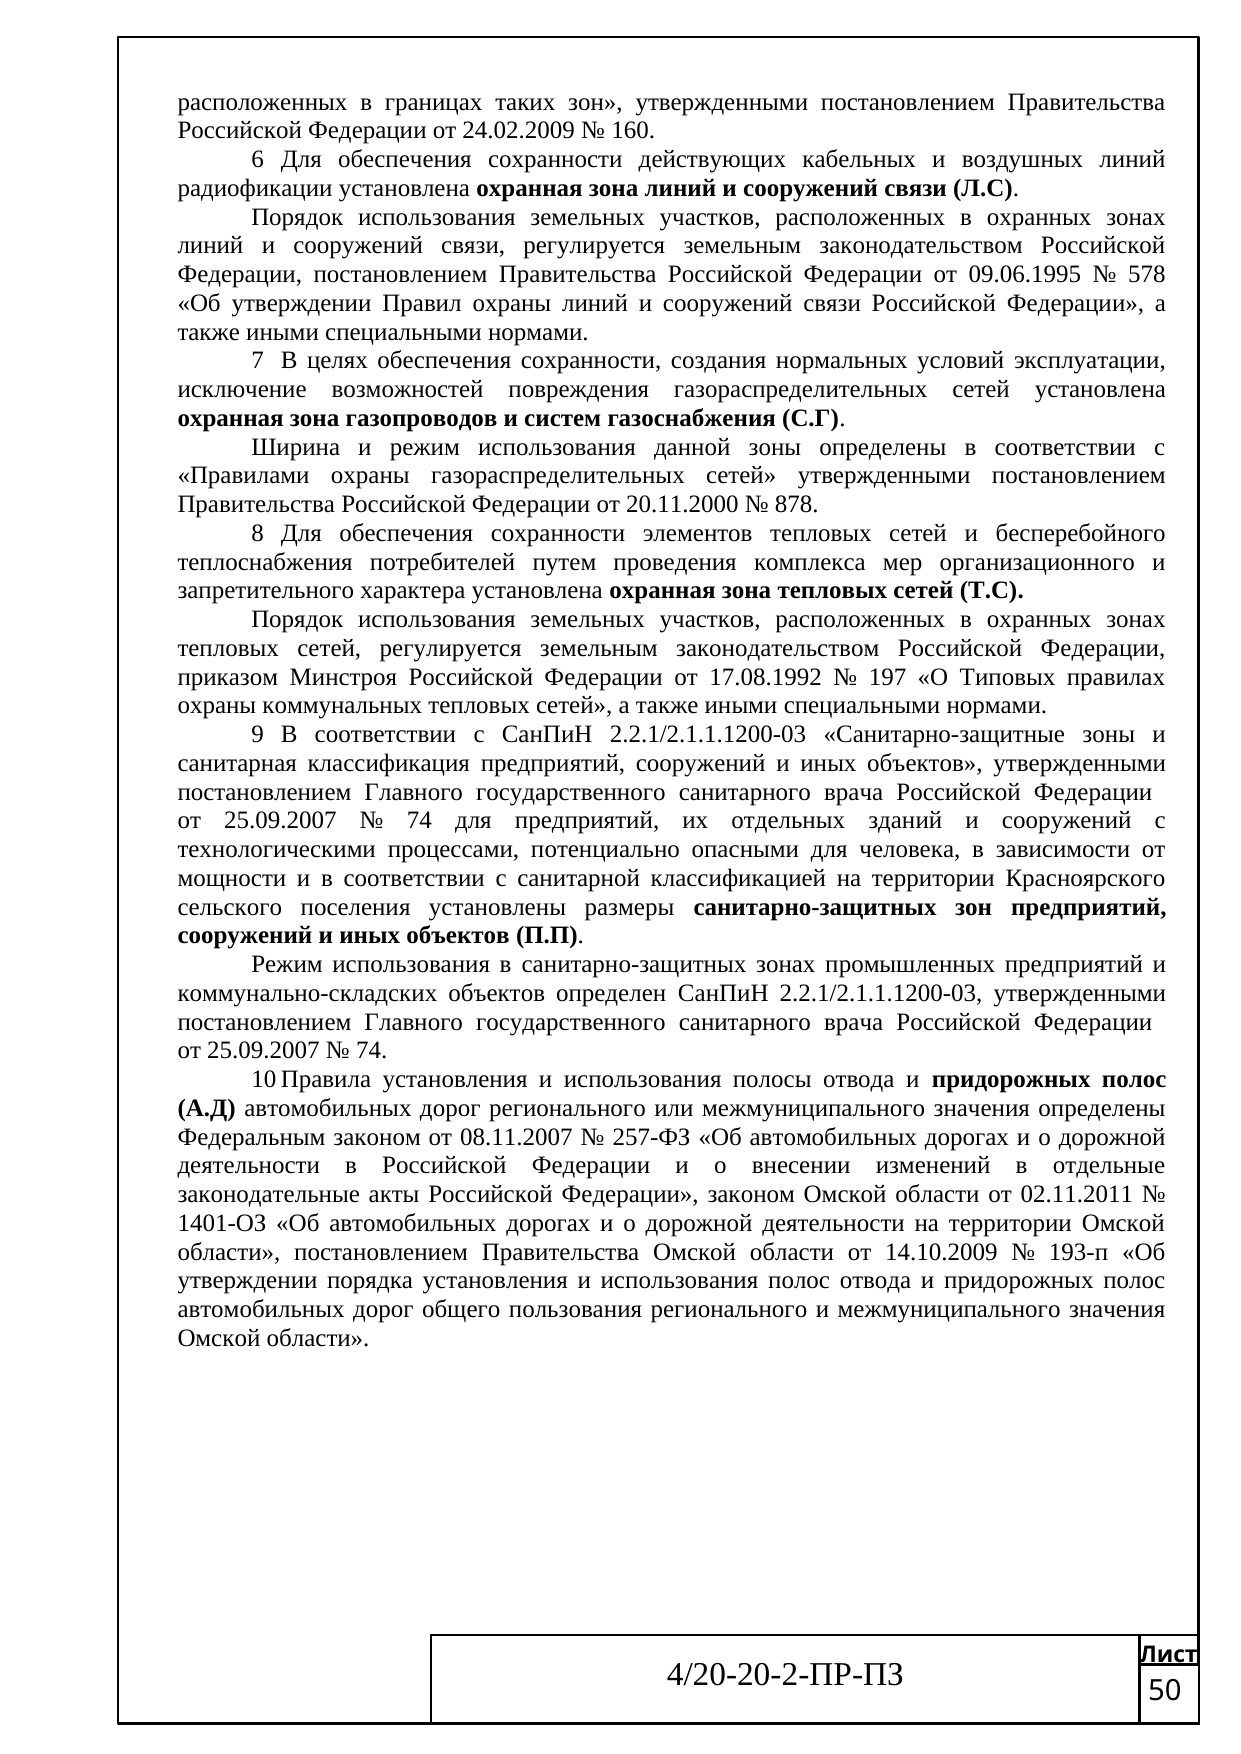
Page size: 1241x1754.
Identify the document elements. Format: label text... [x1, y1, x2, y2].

text Ширина и режим использования данной зоны определены в соответствии с «Правилами охраны газораспределительных сетей» утвержденными постановлением Правительства Российской Федерации от 20.11.2000 № 878. [177, 432, 1166, 518]
text 7 В целях обеспечения сохранности, создания нормальных условий эксплуатации, исключение возможностей повреждения газораспределительных сетей установлена охранная зона газопроводов и систем газоснабжения (С.Г). [177, 345, 1166, 432]
text 9 В соответствии с СанПиН 2.2.1/2.1.1.1200-03 «Санитарно-защитные зоны и санитарная классификация предприятий, сооружений и иных объектов», утвержденными постановлением Главного государственного санитарного врача Российской Федерации от 25.09.2007 № 74 для предприятий, их отдельных зданий и сооружений с технологическими процессами, потенциально опасными для человека, в зависимости от мощности и в соответствии с санитарной классификацией на территории Красноярского сельского поселения установлены размеры санитарно-защитных зон предприятий, сооружений и иных объектов (П.П). [177, 719, 1166, 949]
text Порядок использования земельных участков, расположенных в охранных зонах тепловых сетей, регулируется земельным законодательством Российской Федерации, приказом Минстроя Российской Федерации от 17.08.1992 № 197 «О Типовых правилах охраны коммунальных тепловых сетей», а также иными специальными нормами. [177, 604, 1166, 719]
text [177, 87, 1166, 144]
text Режим использования в санитарно-защитных зонах промышленных предприятий и коммунально-складских объектов определен СанПиН 2.2.1/2.1.1.1200-03, утвержденными постановлением Главного государственного санитарного врача Российской Федерации от 25.09.2007 № 74. [177, 949, 1166, 1064]
text 8 Для обеспечения сохранности элементов тепловых сетей и бесперебойного теплоснабжения потребителей путем проведения комплекса мер организационного и запретительного характера установлена охранная зона тепловых сетей (Т.С). [177, 518, 1166, 604]
text 6 Для обеспечения сохранности действующих кабельных и воздушных линий радиофикации установлена охранная зона линий и сооружений связи (Л.С). [177, 144, 1166, 202]
text Порядок использования земельных участков, расположенных в охранных зонах линий и сооружений связи, регулируется земельным законодательством Российской Федерации, постановлением Правительства Российской Федерации от 09.06.1995 № 578 «Об утверждении Правил охраны линий и сооружений связи Российской Федерации», а также иными специальными нормами. [177, 202, 1166, 345]
text 10 Правила установления и использования полосы отвода и придорожных полос (А.Д) автомобильных дорог регионального или межмуниципального значения определены Федеральным законом от 08.11.2007 № 257-ФЗ «Об автомобильных дорогах и о дорожной деятельности в Российской Федерации и о внесении изменений в отдельные законодательные акты Российской Федерации», законом Омской области от 02.11.2011 № 1401-ОЗ «Об автомобильных дорогах и о дорожной деятельности на территории Омской области», постановлением Правительства Омской области от 14.10.2009 № 193-п «Об утверждении порядка установления и использования полос отвода и придорожных полос автомобильных дорог общего пользования регионального и межмуниципального значения Омской области». [177, 1064, 1166, 1352]
